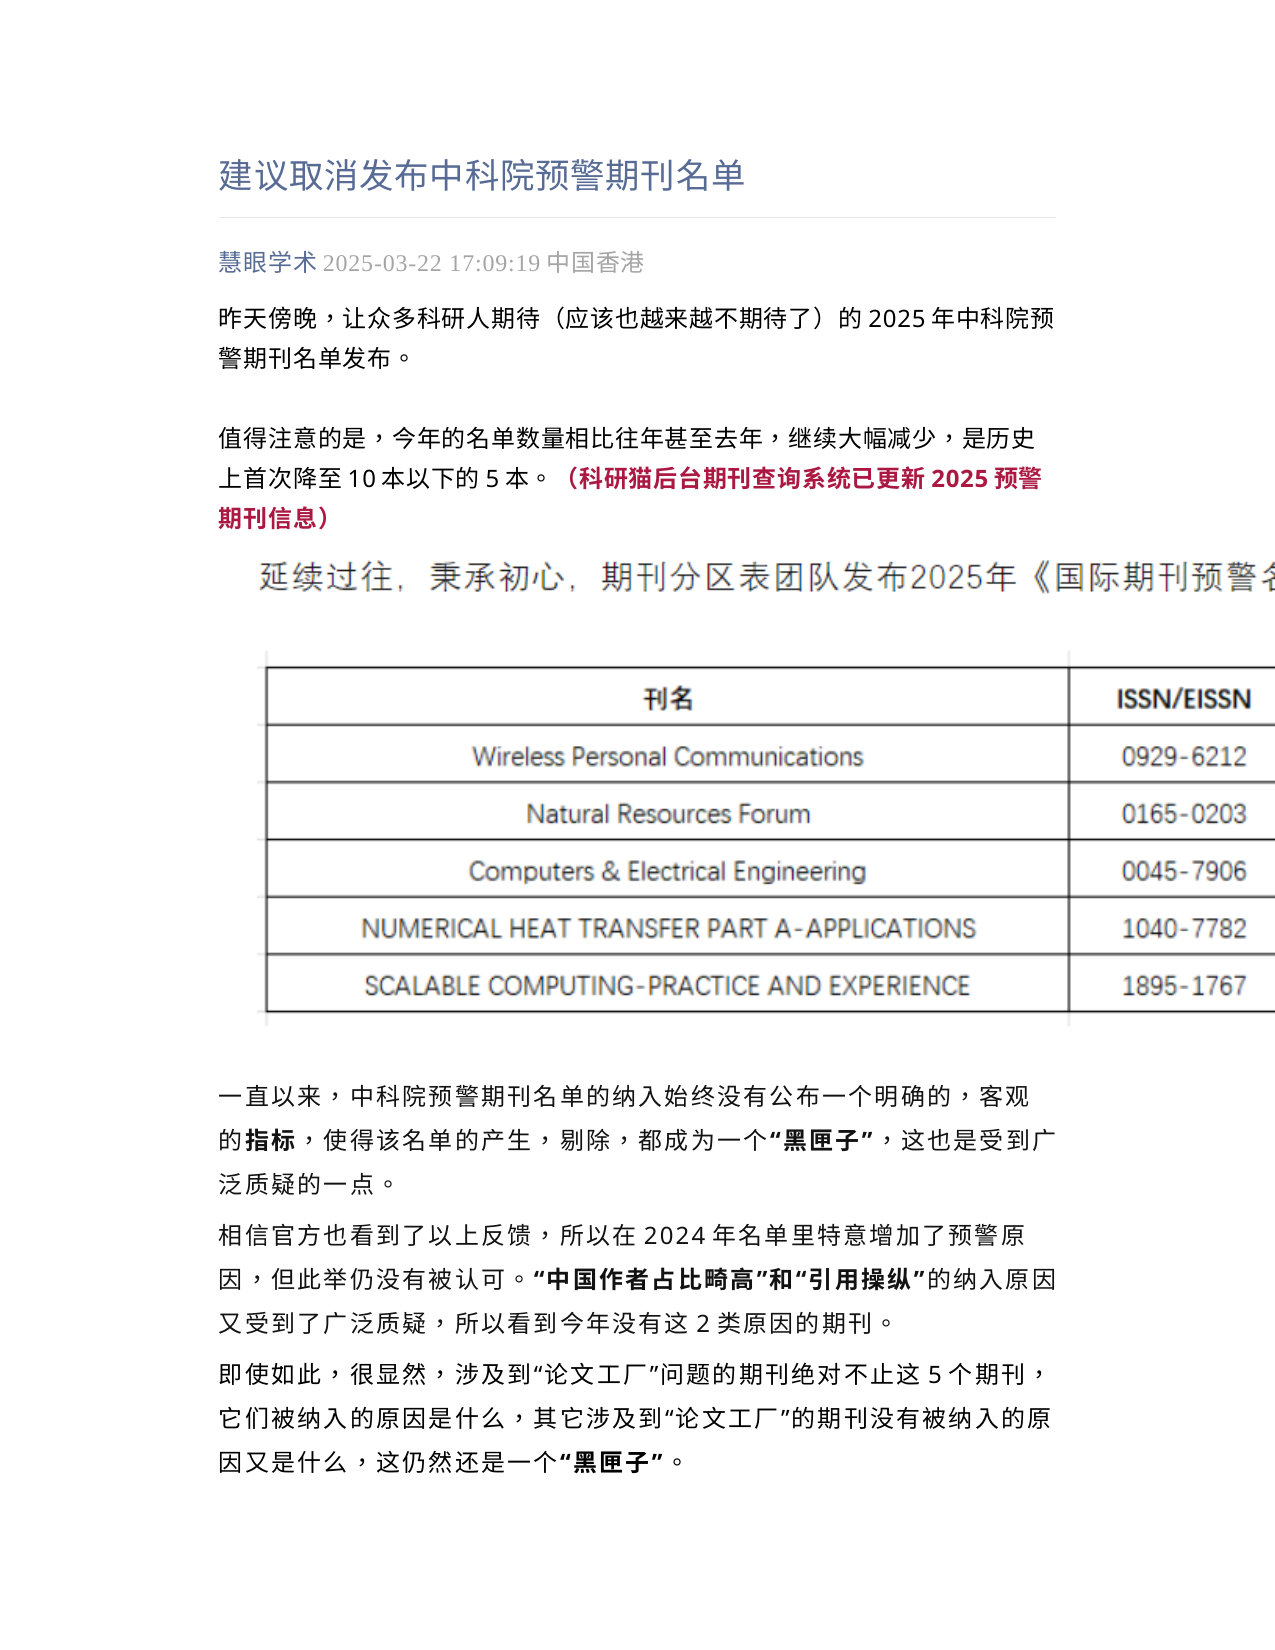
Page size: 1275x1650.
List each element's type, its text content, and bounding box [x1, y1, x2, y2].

text 相信官方也看到了以上反馈，所以在2024年名单里特意增加了预警原因，但此举仍没有被认可。“中国作者占比畸高”和“引用操纵”的纳入原因又受到了广泛质疑，所以看到今年没有这2类原因的期刊。 [219, 1208, 1056, 1339]
text 即使如此，很显然，涉及到“论文工厂”问题的期刊绝对不止这5个期刊，它们被纳入的原因是什么，其它涉及到“论文工厂”的期刊没有被纳入的原因又是什么，这仍然还是一个“黑匣子”。 [219, 1347, 1056, 1478]
picture [237, 534, 1275, 1061]
title 建议取消发布中科院预警期刊名单 [219, 150, 1056, 217]
text 值得注意的是，今年的名单数量相比往年甚至去年，继续大幅减少，是历史上首次降至10本以下的5本。（科研猫后台期刊查询系统已更新2025预警期刊信息） [219, 414, 1056, 534]
text 一直以来，中科院预警期刊名单的纳入始终没有公布一个明确的，客观的指标，使得该名单的产生，剔除，都成为一个“黑匣子”，这也是受到广泛质疑的一点。 [219, 1069, 1056, 1200]
text 昨天傍晚，让众多科研人期待（应该也越来越不期待了）的2025年中科院预警期刊名单发布。 [219, 294, 1056, 374]
list 慧眼学术2025-03-22 17:09:19中国香港 [219, 239, 1056, 279]
